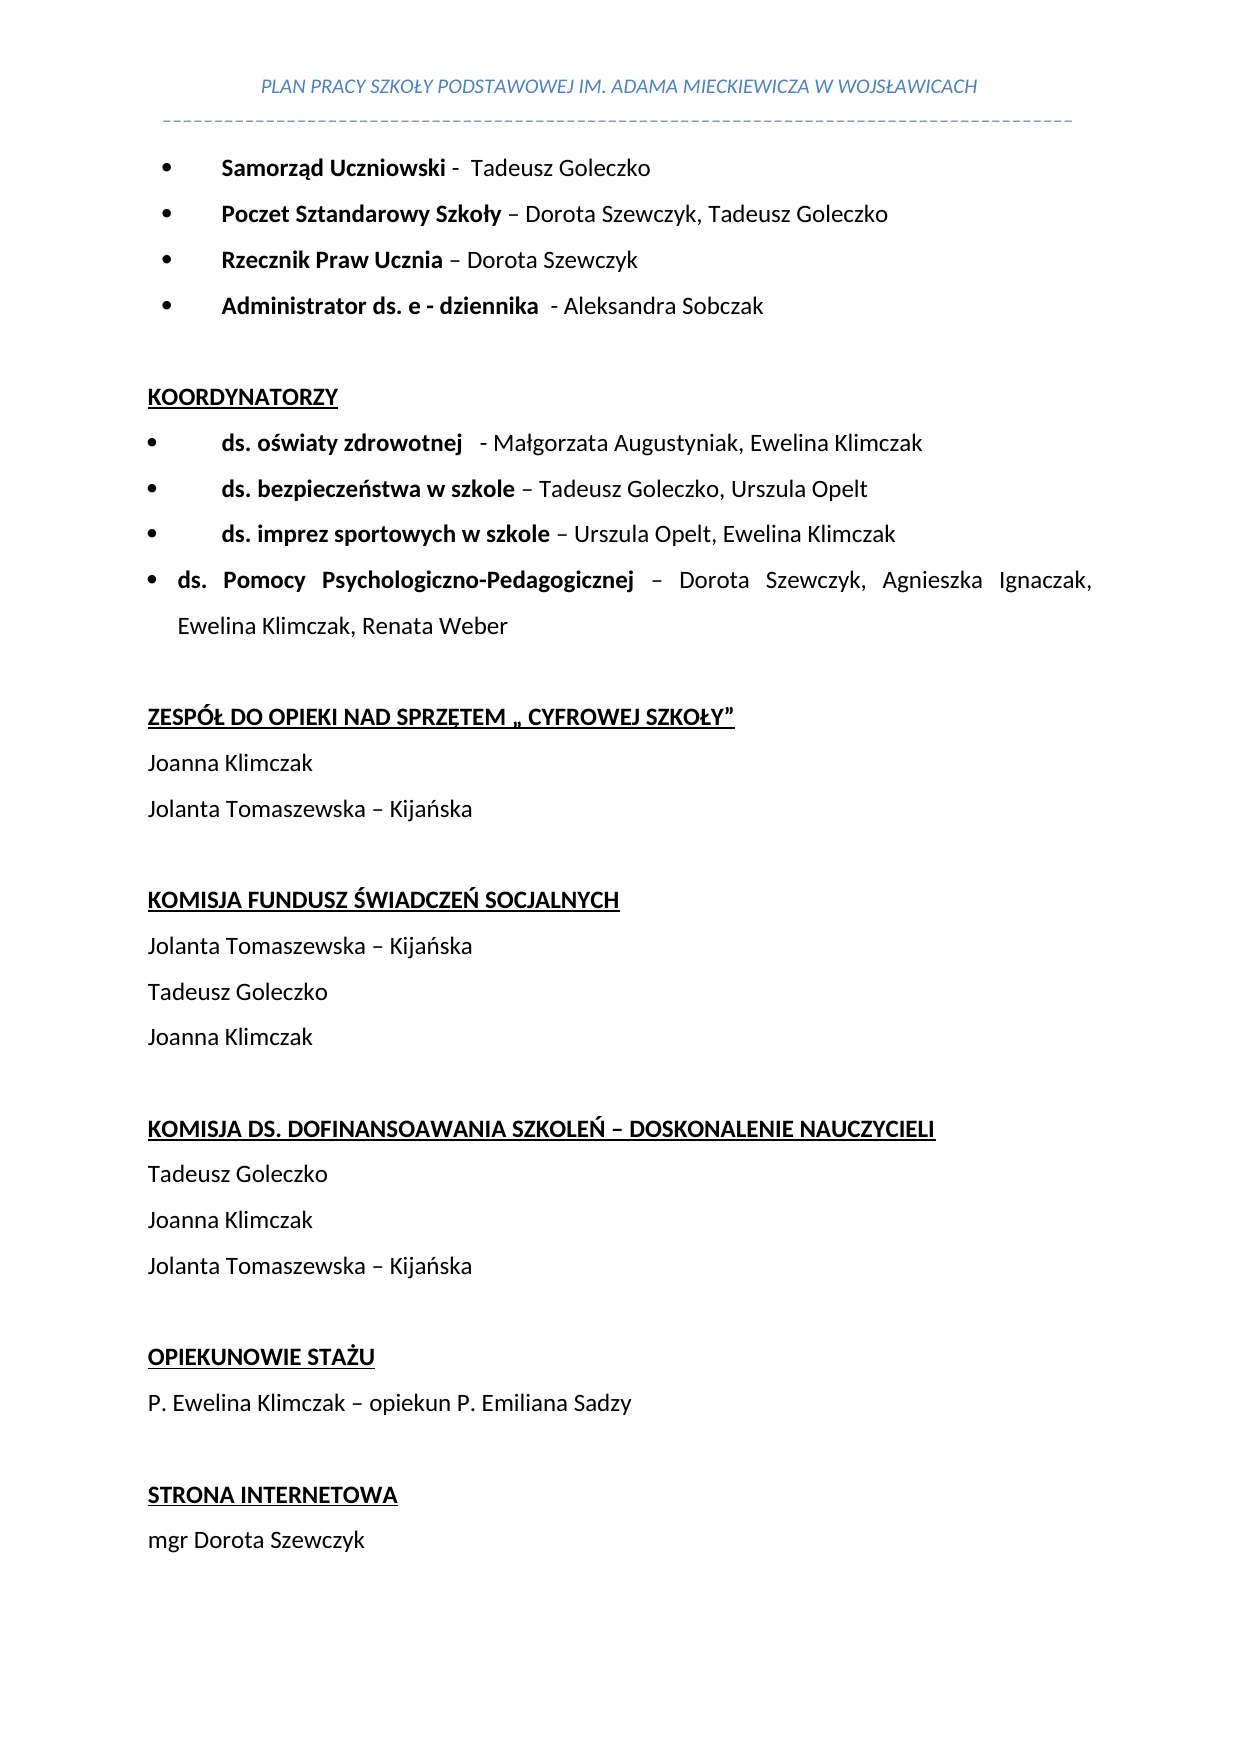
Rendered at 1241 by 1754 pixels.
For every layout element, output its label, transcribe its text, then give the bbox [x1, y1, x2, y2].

text Joanna Klimczak [148, 1204, 1093, 1235]
text OPIEKUNOWIE STAŻU [148, 1342, 1093, 1372]
text KOORDYNATORZY [148, 381, 1093, 412]
list Poczet Sztandarowy Szkoły – Dorota Szewczyk, Tadeusz Goleczko [162, 198, 1093, 229]
list ds. oświaty zdrowotnej - Małgorzata Augustyniak, Ewelina Klimczak [148, 427, 1093, 457]
text KOMISJA FUNDUSZ ŚWIADCZEŃ SOCJALNYCH [148, 884, 1093, 915]
text Joanna Klimczak [148, 747, 1093, 778]
list ds. bezpieczeństwa w szkole – Tadeusz Goleczko, Urszula Opelt [148, 473, 1093, 503]
text mgr Dorota Szewczyk [148, 1524, 1093, 1555]
list ds. imprez sportowych w szkole – Urszula Opelt, Ewelina Klimczak [148, 518, 1093, 549]
text STRONA INTERNETOWA [148, 1479, 1093, 1509]
list Administrator ds. e - dziennika - Aleksandra Sobczak [162, 290, 1093, 320]
text Jolanta Tomaszewska – Kijańska [148, 1250, 1093, 1281]
list Samorząd Uczniowski - Tadeusz Goleczko [162, 153, 1093, 183]
text Jolanta Tomaszewska – Kijańska [148, 793, 1093, 823]
text Tadeusz Goleczko [148, 976, 1093, 1006]
text ZESPÓŁ DO OPIEKI NAD SPRZĘTEM „ CYFROWEJ SZKOŁY” [148, 701, 1093, 732]
text Joanna Klimczak [148, 1021, 1093, 1052]
text P. Ewelina Klimczak – opiekun P. Emiliana Sadzy [148, 1387, 1093, 1418]
text Jolanta Tomaszewska – Kijańska [148, 930, 1093, 961]
text Tadeusz Goleczko [148, 1159, 1093, 1189]
list Rzecznik Praw Ucznia – Dorota Szewczyk [162, 244, 1093, 274]
text KOMISJA DS. DOFINANSOAWANIA SZKOLEŃ – DOSKONALENIE NAUCZYCIELI [148, 1113, 1093, 1143]
list ds. Pomocy Psychologiczno-Pedagogicznej – Dorota Szewczyk, Agnieszka Ignaczak, Ewelina Klimczak, Renata Weber [148, 564, 1093, 640]
